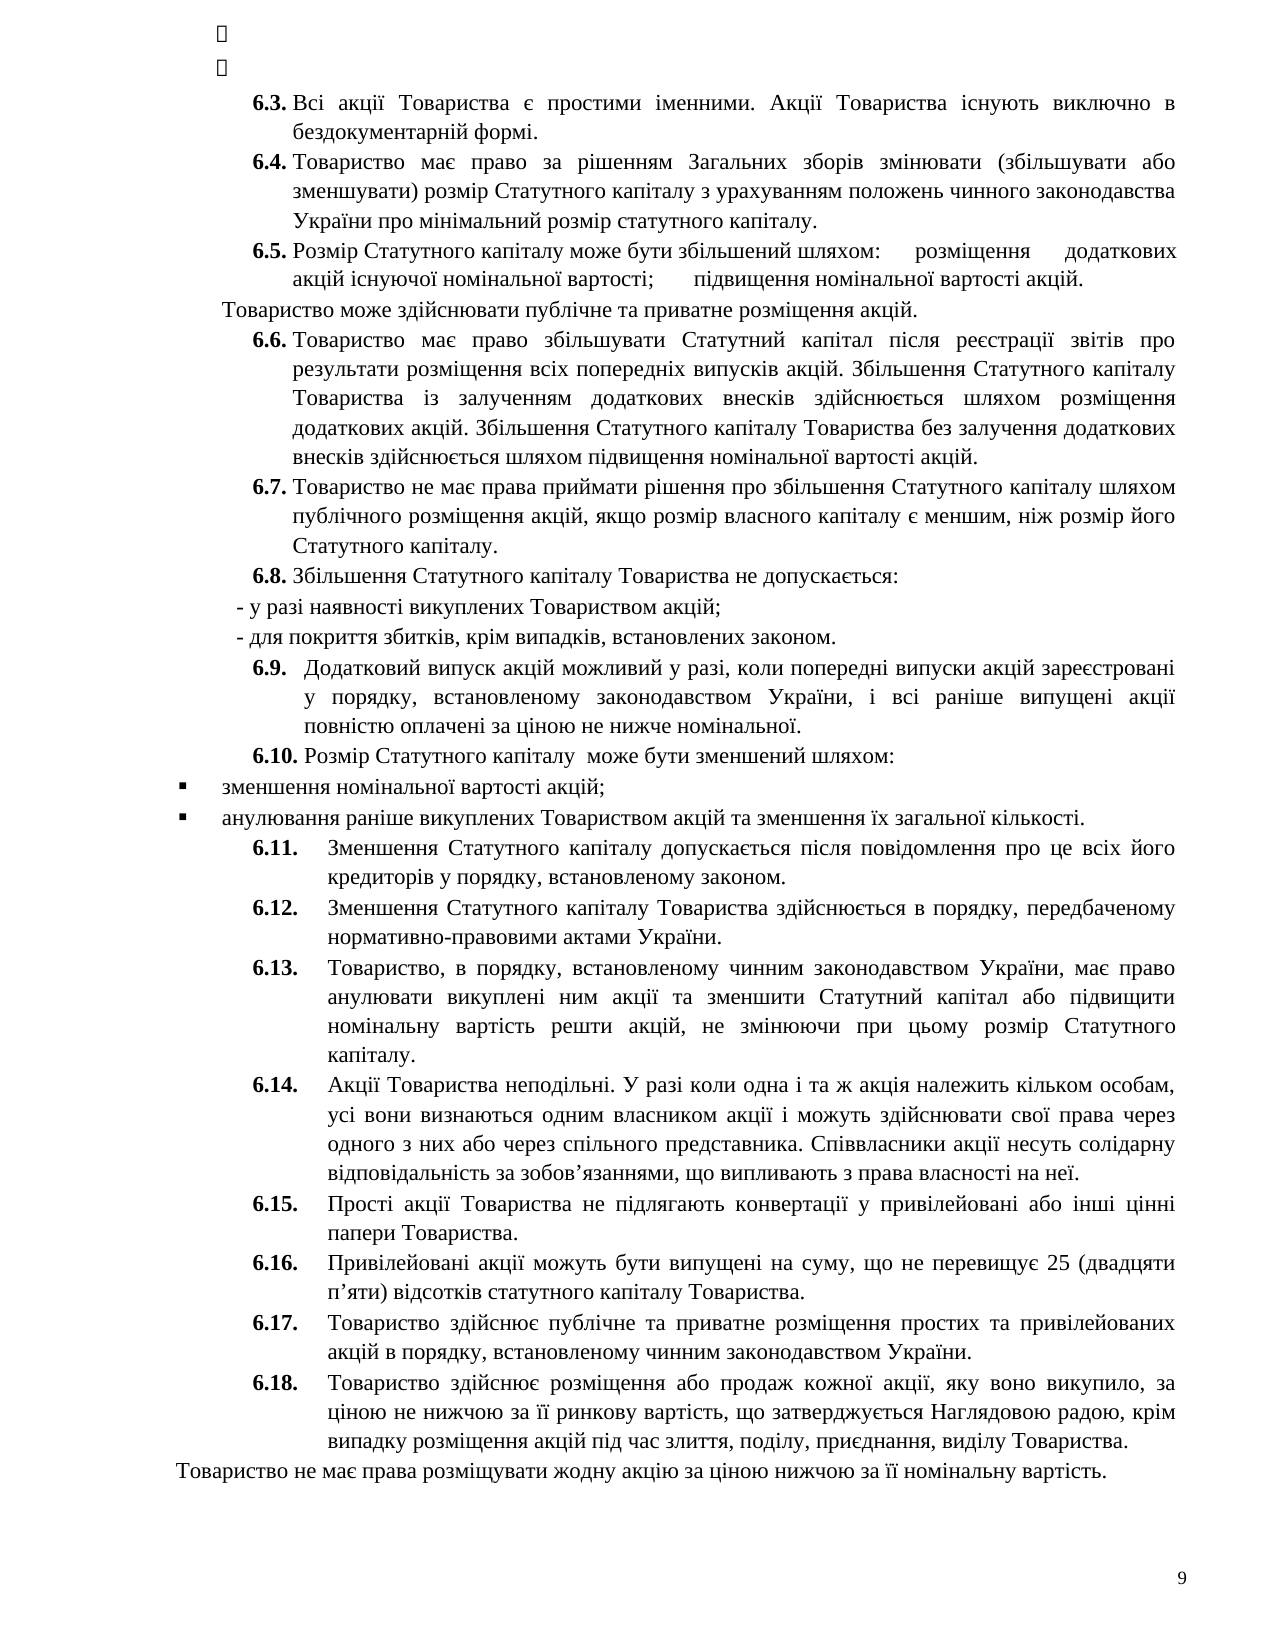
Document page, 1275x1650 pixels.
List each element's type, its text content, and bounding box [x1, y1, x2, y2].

list Акції Товариства неподільні. У разі коли одна і та ж акція належить кільком особам, усі вони визнаються одним власником акції і можуть здійснювати свої права через одного з них або через спільного представника. Співвласники акції несуть солідарну відповідальність за зобов’язаннями, що випливають з права власності на неї. [252, 1072, 1177, 1185]
list у разі наявності викуплених Товариством акцій; [236, 593, 1177, 619]
list Розмір Статутного капіталу може бути зменшений шляхом: [252, 743, 1177, 769]
list Збільшення Статутного капіталу Товариства не допускається: [252, 562, 1177, 588]
text Товариство не має права розміщувати жодну акцію за ціною нижчою за її номінальну вартість. [176, 1457, 1177, 1484]
list для покриття збитків, крім випадків, встановлених законом. [236, 623, 1177, 649]
text Товариство може здійснювати публічне та приватне розміщення акцій. [222, 296, 1177, 322]
list Розмір Статутного капіталу може бути збільшений шляхом: розміщення додаткових акцій існуючої номінальної вартості; підвищення номінальної вартості акцій. [252, 237, 1177, 291]
list Товариство, в порядку, встановленому чинним законодавством України, має право анулювати викуплені ним акції та зменшити Статутний капітал або підвищити номінальну вартість решти акцій, не змінюючи при цьому розмір Статутного капіталу. [252, 953, 1177, 1067]
list Товариство має право збільшувати Статутний капітал після реєстрації звітів про результати розміщення всіх попередніх випусків акцій. Збільшення Статутного капіталу Товариства із залученням додаткових внесків здійснюється шляхом розміщення додаткових акцій. Збільшення Статутного капіталу Товариства без залучення додаткових внесків здійснюється шляхом підвищення номінальної вартості акцій. [252, 326, 1177, 469]
list Зменшення Статутного капіталу допускається після повідомлення про це всіх його кредиторів у порядку, встановленому законом. [252, 834, 1177, 890]
list Товариство здійснює публічне та приватне розміщення простих та привілейованих акцій в порядку, встановленому чинним законодавством України. [252, 1309, 1177, 1364]
list Привілейовані акції можуть бути випущені на суму, що не перевищує 25 (двадцяти п’яти) відсотків статутного капіталу Товариства. [252, 1249, 1177, 1305]
list Додатковий випуск акцій можливий у разі, коли попередні випуски акцій зареєстровані у порядку, встановленому законодавством України, і всі раніше випущені акції повністю оплачені за ціною не нижче номінальної. [252, 654, 1177, 738]
list анулювання раніше викуплених Товариством акцій та зменшення їх загальної кількості. [177, 804, 1177, 830]
list Товариство має право за рішенням Загальних зборів змінювати (збільшувати або зменшувати) розмір Статутного капіталу з урахуванням положень чинного законодавства України про мінімальний розмір статутного капіталу. [252, 148, 1177, 233]
list Товариство здійснює розміщення або продаж кожної акції, яку воно викупило, за ціною не нижчою за її ринкову вартість, що затверджується Наглядовою радою, крім випадку розміщення акцій під час злиття, поділу, приєднання, виділу Товариства. [252, 1369, 1177, 1453]
list Зменшення Статутного капіталу Товариства здійснюється в порядку, передбаченому нормативно-правовими актами України. [252, 894, 1177, 949]
list зменшення номінальної вартості акцій; [177, 773, 1177, 799]
list Прості акції Товариства не підлягають конвертації у привілейовані або інші цінні папери Товариства. [252, 1189, 1177, 1245]
list Товариство не має права приймати рішення про збільшення Статутного капіталу шляхом публічного розміщення акцій, якщо розмір власного капіталу є меншим, ніж розмір його Статутного капіталу. [252, 473, 1177, 558]
list Всі акції Товариства є простими іменними. Акції Товариства існують виключно в бездокументарній формі. [252, 89, 1177, 144]
